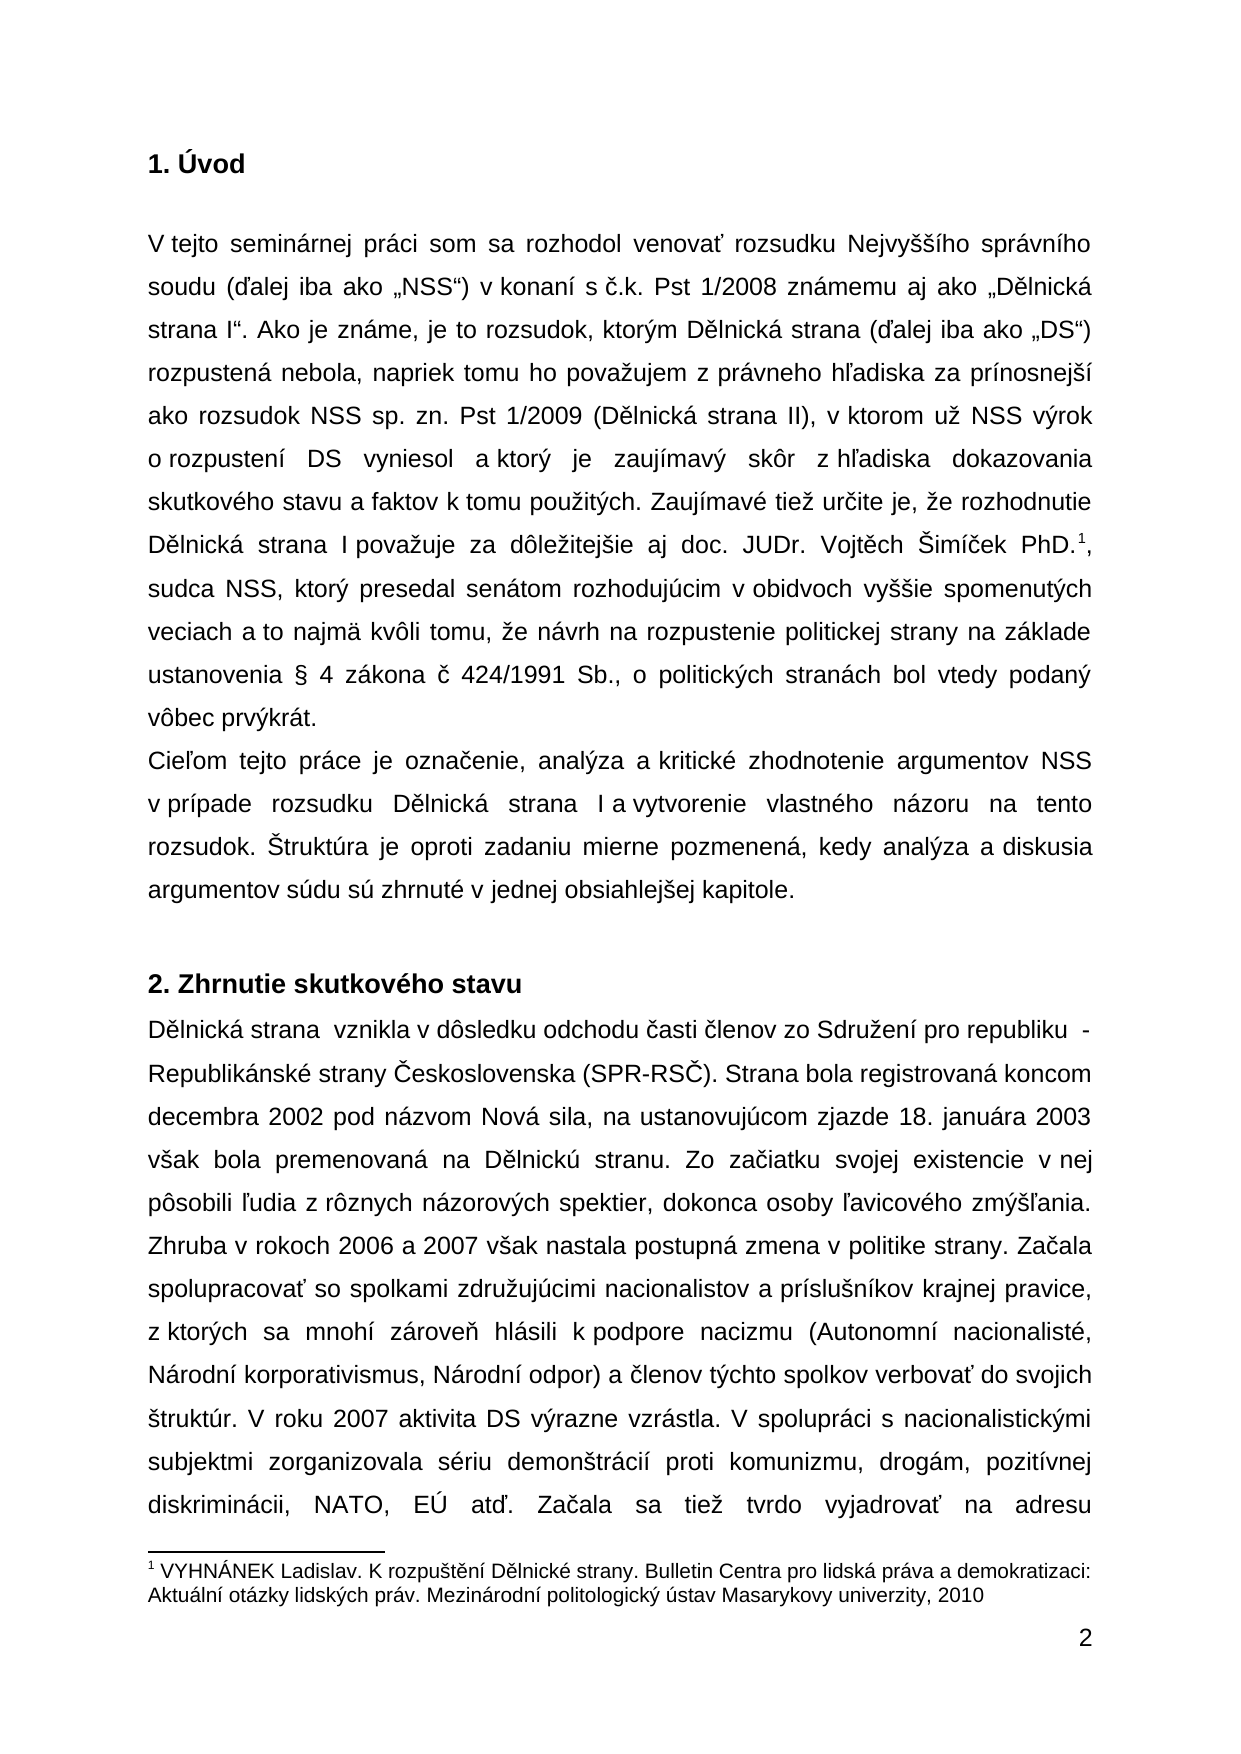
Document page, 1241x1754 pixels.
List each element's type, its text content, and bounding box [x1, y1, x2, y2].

text Dělnická strana vznikla v dôsledku odchodu časti členov zo Sdružení pro republiku - [148, 1015, 1093, 1044]
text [148, 1058, 1093, 1518]
text Cieľom tejto práce je označenie, analýza a kritické zhodnotenie argumentov NSS v prípade rozsudku Dělnická strana I a vytvorenie vlastného názoru na tento rozsudok. Štruktúra je oproti zadaniu mierne pozmenená, kedy analýza a diskusia argumentov súdu sú zhrnuté v jednej obsiahlejšej kapitole. [148, 746, 1093, 904]
subtitle 2. Zhrnutie skutkového stavu [148, 968, 1093, 1000]
text V tejto seminárnej práci som sa rozhodol venovať rozsudku Nejvyššího správního soudu (ďalej iba ako „NSS“) v konaní s č.k. Pst 1/2008 známemu aj ako „Dělnická strana I“. Ako je známe, je to rozsudok, ktorým Dělnická strana (ďalej iba ako „DS“) rozpustená nebola, napriek tomu ho považujem z právneho hľadiska za prínosnejší ako rozsudok NSS sp. zn. Pst 1/2009 (Dělnická strana II), v ktorom už NSS výrok o rozpustení DS vyniesol a ktorý je zaujímavý skôr z hľadiska dokazovania skutkového stavu a faktov k tomu použitých. Zaujímavé tiež určite je, že rozhodnutie Dělnická strana I považuje za dôležitejšie aj doc. JUDr. Vojtěch Šimíček PhD., sudca NSS, ktorý presedal senátom rozhodujúcim v obidvoch vyššie spomenutých veciach a to najmä kvôli tomu, že návrh na rozpustenie politickej strany na základe ustanovenia § 4 zákona č 424/1991 Sb., o politických stranách bol vtedy podaný vôbec prvýkrát. [148, 228, 1093, 732]
subtitle 1. Úvod [148, 148, 1093, 179]
